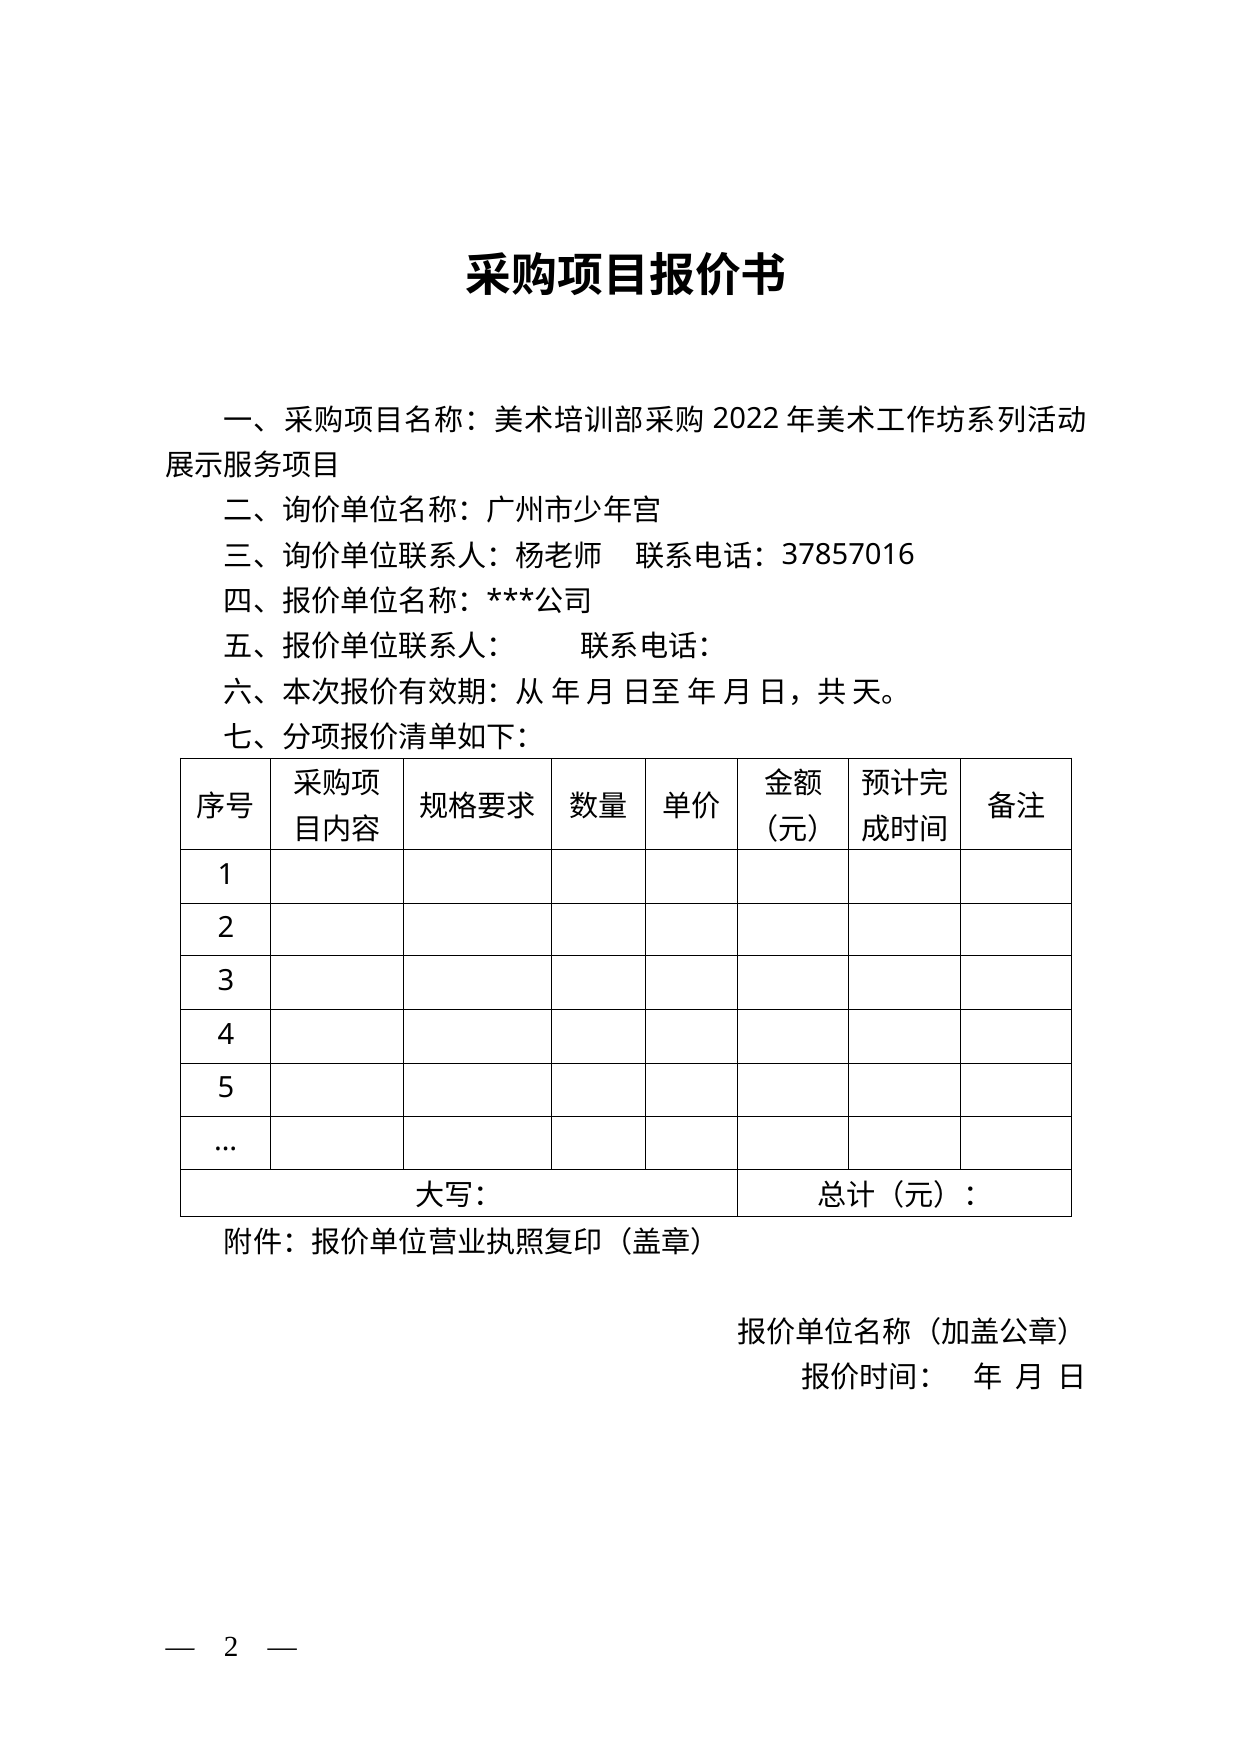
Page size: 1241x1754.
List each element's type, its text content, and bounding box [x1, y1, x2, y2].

table_cell [404, 850, 551, 903]
table_cell [738, 956, 848, 1009]
table_cell [738, 1117, 848, 1169]
table_cell [552, 1064, 645, 1116]
table_cell 1 [181, 850, 270, 903]
table_cell [646, 904, 737, 955]
table_cell [404, 1117, 551, 1169]
table_cell [849, 904, 960, 955]
table_cell 大写： [181, 1170, 737, 1216]
table_cell [849, 1064, 960, 1116]
text 报价单位名称（加盖公章） [165, 1307, 1087, 1353]
table_cell [404, 1010, 551, 1063]
table_cell 5 [181, 1064, 270, 1116]
table_cell 3 [181, 956, 270, 1009]
table_cell 4 [181, 1010, 270, 1063]
table_cell [961, 1117, 1071, 1169]
text 六、本次报价有效期：从 年 月 日至 年 月 日，共 天。 [165, 667, 1087, 712]
table_cell [646, 850, 737, 903]
text 二、询价单位名称：广州市少年宫 [165, 486, 1087, 531]
table_cell [271, 850, 403, 903]
table_cell [738, 850, 848, 903]
text 报价时间： 年 月 日 [165, 1353, 1087, 1398]
table_cell [849, 1117, 960, 1169]
table_cell [552, 904, 645, 955]
table_cell [271, 1117, 403, 1169]
text 附件：报价单位营业执照复印（盖章） [165, 1217, 1087, 1262]
text 三、询价单位联系人：杨老师 联系电话：37857016 [165, 531, 1087, 576]
table_header 采购项目内容 [271, 759, 403, 849]
table_cell 2 [181, 904, 270, 955]
table_cell [271, 1010, 403, 1063]
table_cell [271, 956, 403, 1009]
text 一、采购项目名称：美术培训部采购2022年美术工作坊系列活动展示服务项目 [165, 395, 1087, 486]
table_cell [552, 1010, 645, 1063]
table_cell [961, 850, 1071, 903]
table_header 金额（元） [738, 759, 848, 849]
table_header 单价 [646, 759, 737, 849]
table_cell [552, 956, 645, 1009]
table_cell [404, 956, 551, 1009]
table_cell [646, 1010, 737, 1063]
table_header 备注 [961, 759, 1071, 849]
text 七、分项报价清单如下： [165, 712, 1087, 757]
table_cell [738, 1010, 848, 1063]
table_cell [738, 1064, 848, 1116]
table_cell 总计（元）： [738, 1170, 1071, 1216]
table_cell [646, 1064, 737, 1116]
text 四、报价单位名称：***公司 [165, 576, 1087, 621]
table_cell … [181, 1117, 270, 1169]
table_cell [849, 956, 960, 1009]
table_cell [552, 1117, 645, 1169]
table_cell [961, 1064, 1071, 1116]
table_cell [404, 1064, 551, 1116]
table_header 预计完成时间 [849, 759, 960, 849]
table_cell [646, 1117, 737, 1169]
table_header 数量 [552, 759, 645, 849]
table_cell [404, 904, 551, 955]
text 五、报价单位联系人： 联系电话： [165, 621, 1087, 667]
table_cell [646, 956, 737, 1009]
table_cell [849, 1010, 960, 1063]
table_header 序号 [181, 759, 270, 849]
table_header 规格要求 [404, 759, 551, 849]
table_cell [271, 1064, 403, 1116]
table_cell [961, 904, 1071, 955]
table_cell [961, 956, 1071, 1009]
table_cell [552, 850, 645, 903]
table_cell [738, 904, 848, 955]
table_cell [849, 850, 960, 903]
text 采购项目报价书 [165, 226, 1087, 316]
table_cell [961, 1010, 1071, 1063]
table_cell [271, 904, 403, 955]
